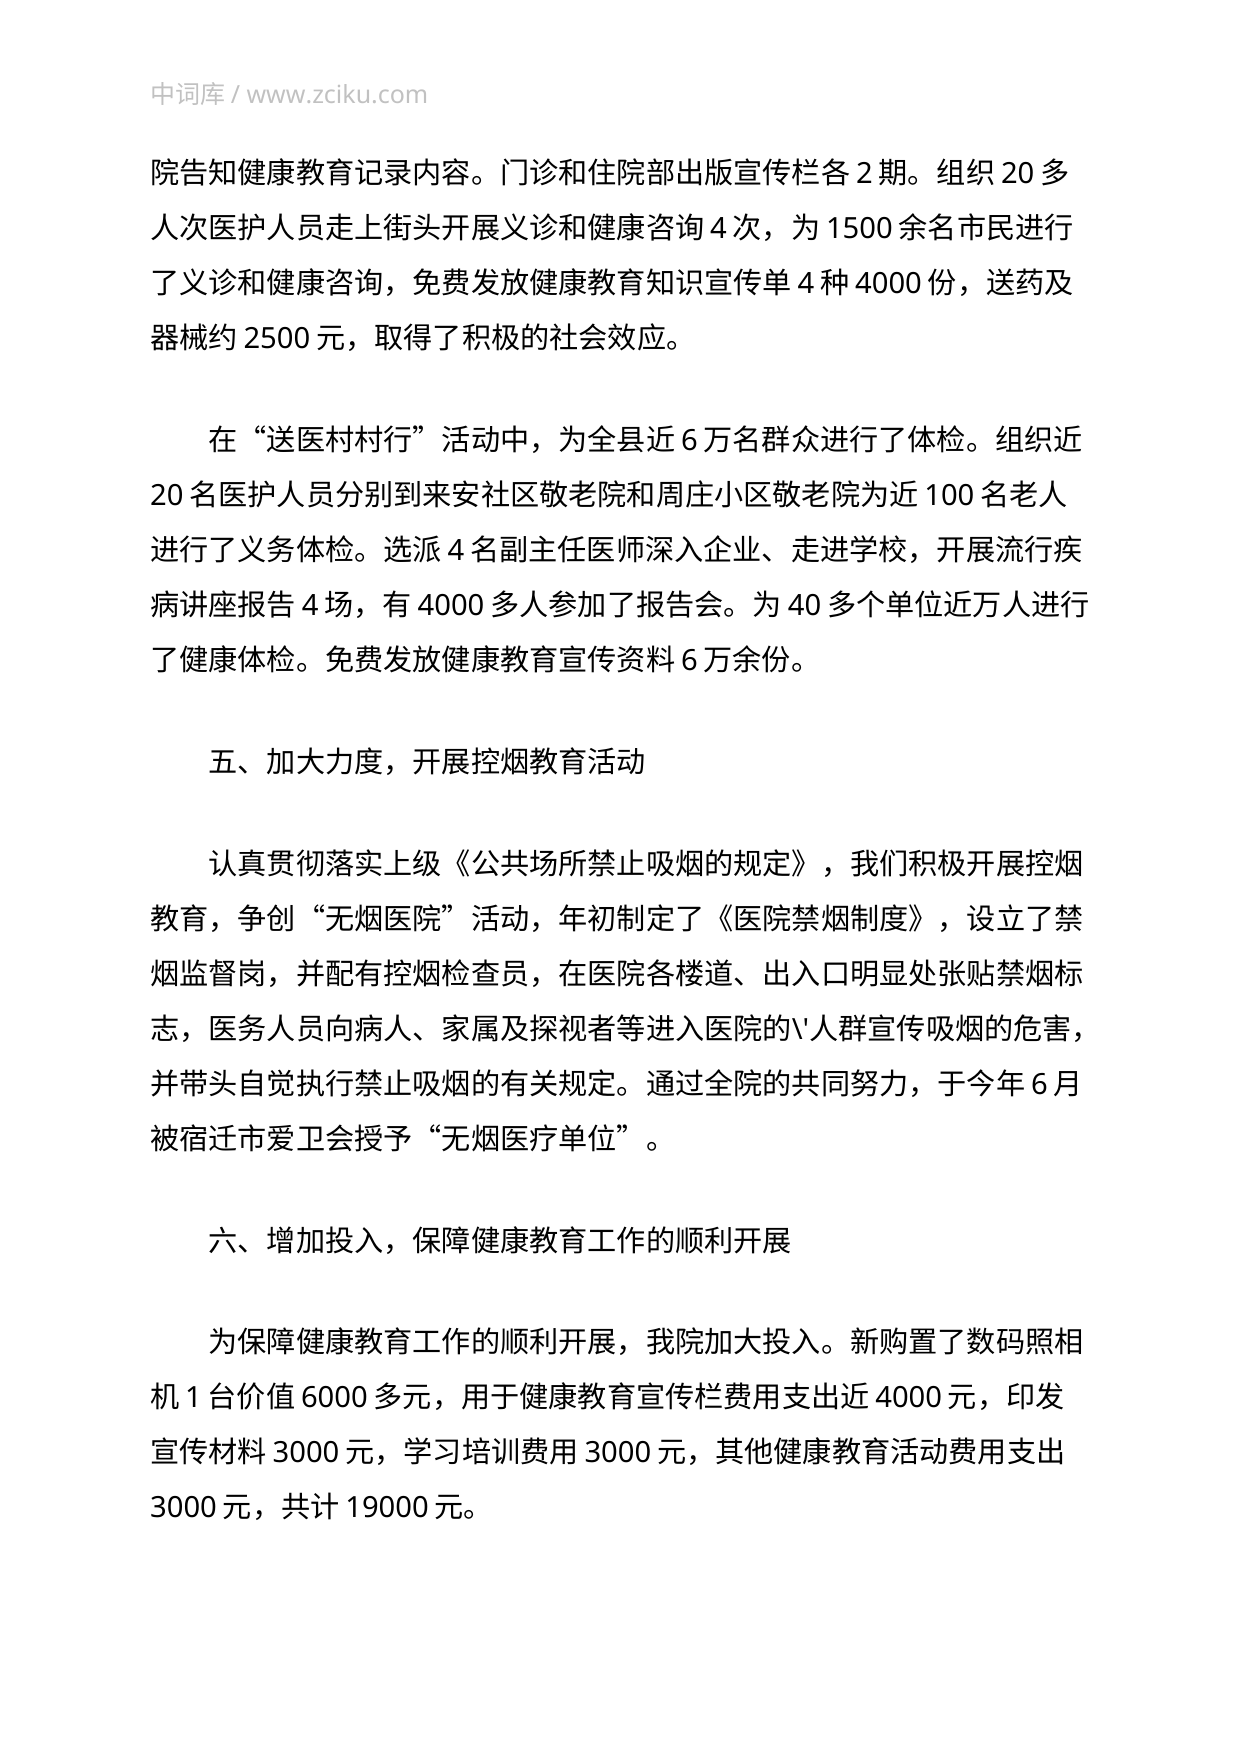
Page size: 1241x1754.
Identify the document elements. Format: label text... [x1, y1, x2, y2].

text 五、加大力度，开展控烟教育活动 [150, 739, 1090, 781]
text 认真贯彻落实上级《公共场所禁止吸烟的规定》，我们积极开展控烟教育，争创“无烟医院”活动，年初制定了《医院禁烟制度》，设立了禁烟监督岗，并配有控烟检查员，在医院各楼道、出入口明显处张贴禁烟标志，医务人员向病人、家属及探视者等进入医院的\'人群宣传吸烟的危害，并带头自觉执行禁止吸烟的有关规定。通过全院的共同努力，于今年6月被宿迁市爱卫会授予“无烟医疗单位”。 [150, 841, 1090, 1158]
text 在“送医村村行”活动中，为全县近6万名群众进行了体检。组织近20名医护人员分别到来安社区敬老院和周庄小区敬老院为近100名老人进行了义务体检。选派4名副主任医师深入企业、走进学校，开展流行疾病讲座报告4场，有4000多人参加了报告会。为40多个单位近万人进行了健康体检。免费发放健康教育宣传资料6万余份。 [150, 417, 1090, 679]
text 为保障健康教育工作的顺利开展，我院加大投入。新购置了数码照相机1台价值6000多元，用于健康教育宣传栏费用支出近4000元，印发宣传材料3000元，学习培训费用3000元，其他健康教育活动费用支出3000元，共计19000元。 [150, 1319, 1090, 1526]
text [150, 150, 1090, 357]
text 六、增加投入，保障健康教育工作的顺利开展 [150, 1217, 1090, 1259]
